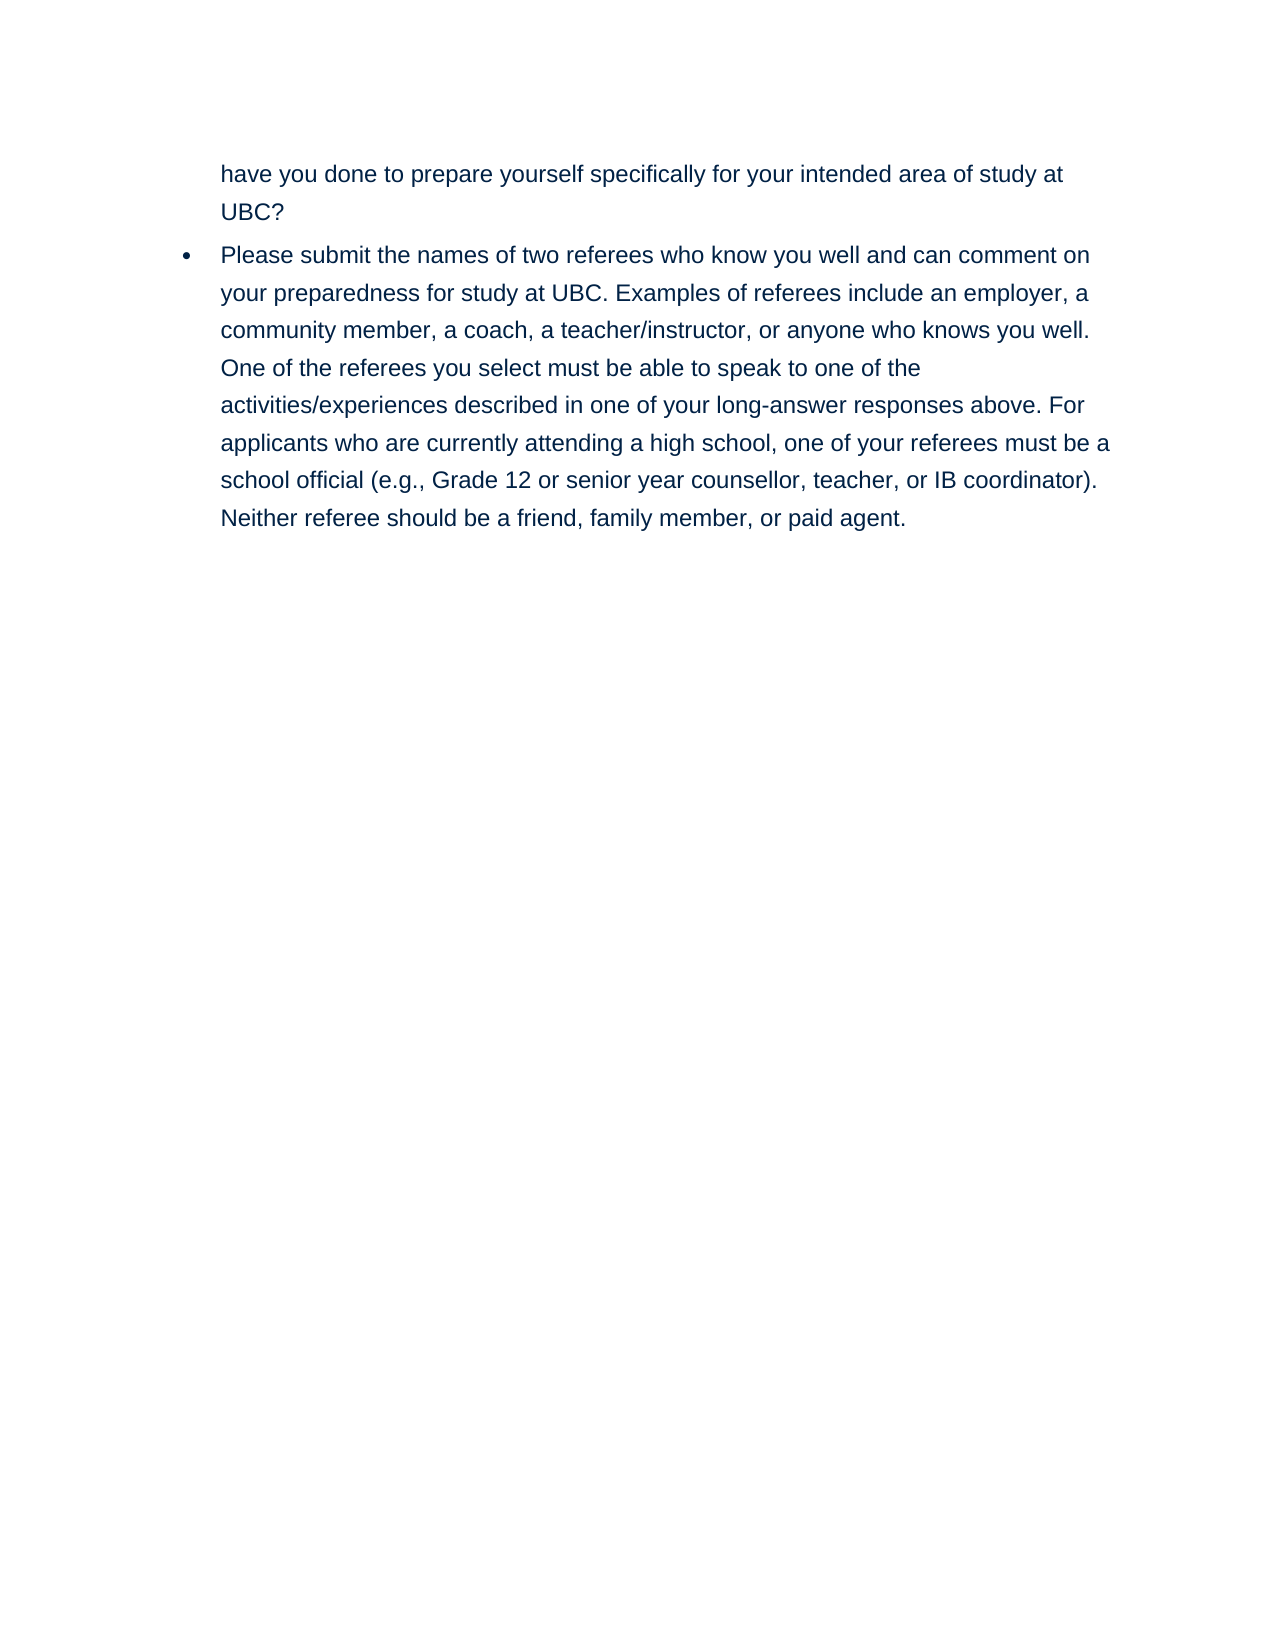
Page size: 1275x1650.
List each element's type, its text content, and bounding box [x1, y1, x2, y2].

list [183, 150, 1125, 225]
list Please submit the names of two referees who know you well and can comment on your preparedness for study at UBC. Examples of referees include an employer, a community member, a coach, a teacher/instructor, or anyone who knows you well. One of the referees you select must be able to speak to one of the activities/experiences described in one of your long-answer responses above. For applicants who are currently attending a high school, one of your referees must be a school official (e.g., Grade 12 or senior year counsellor, teacher, or IB coordinator). Neither referee should be a friend, family member, or paid agent. [183, 231, 1125, 531]
